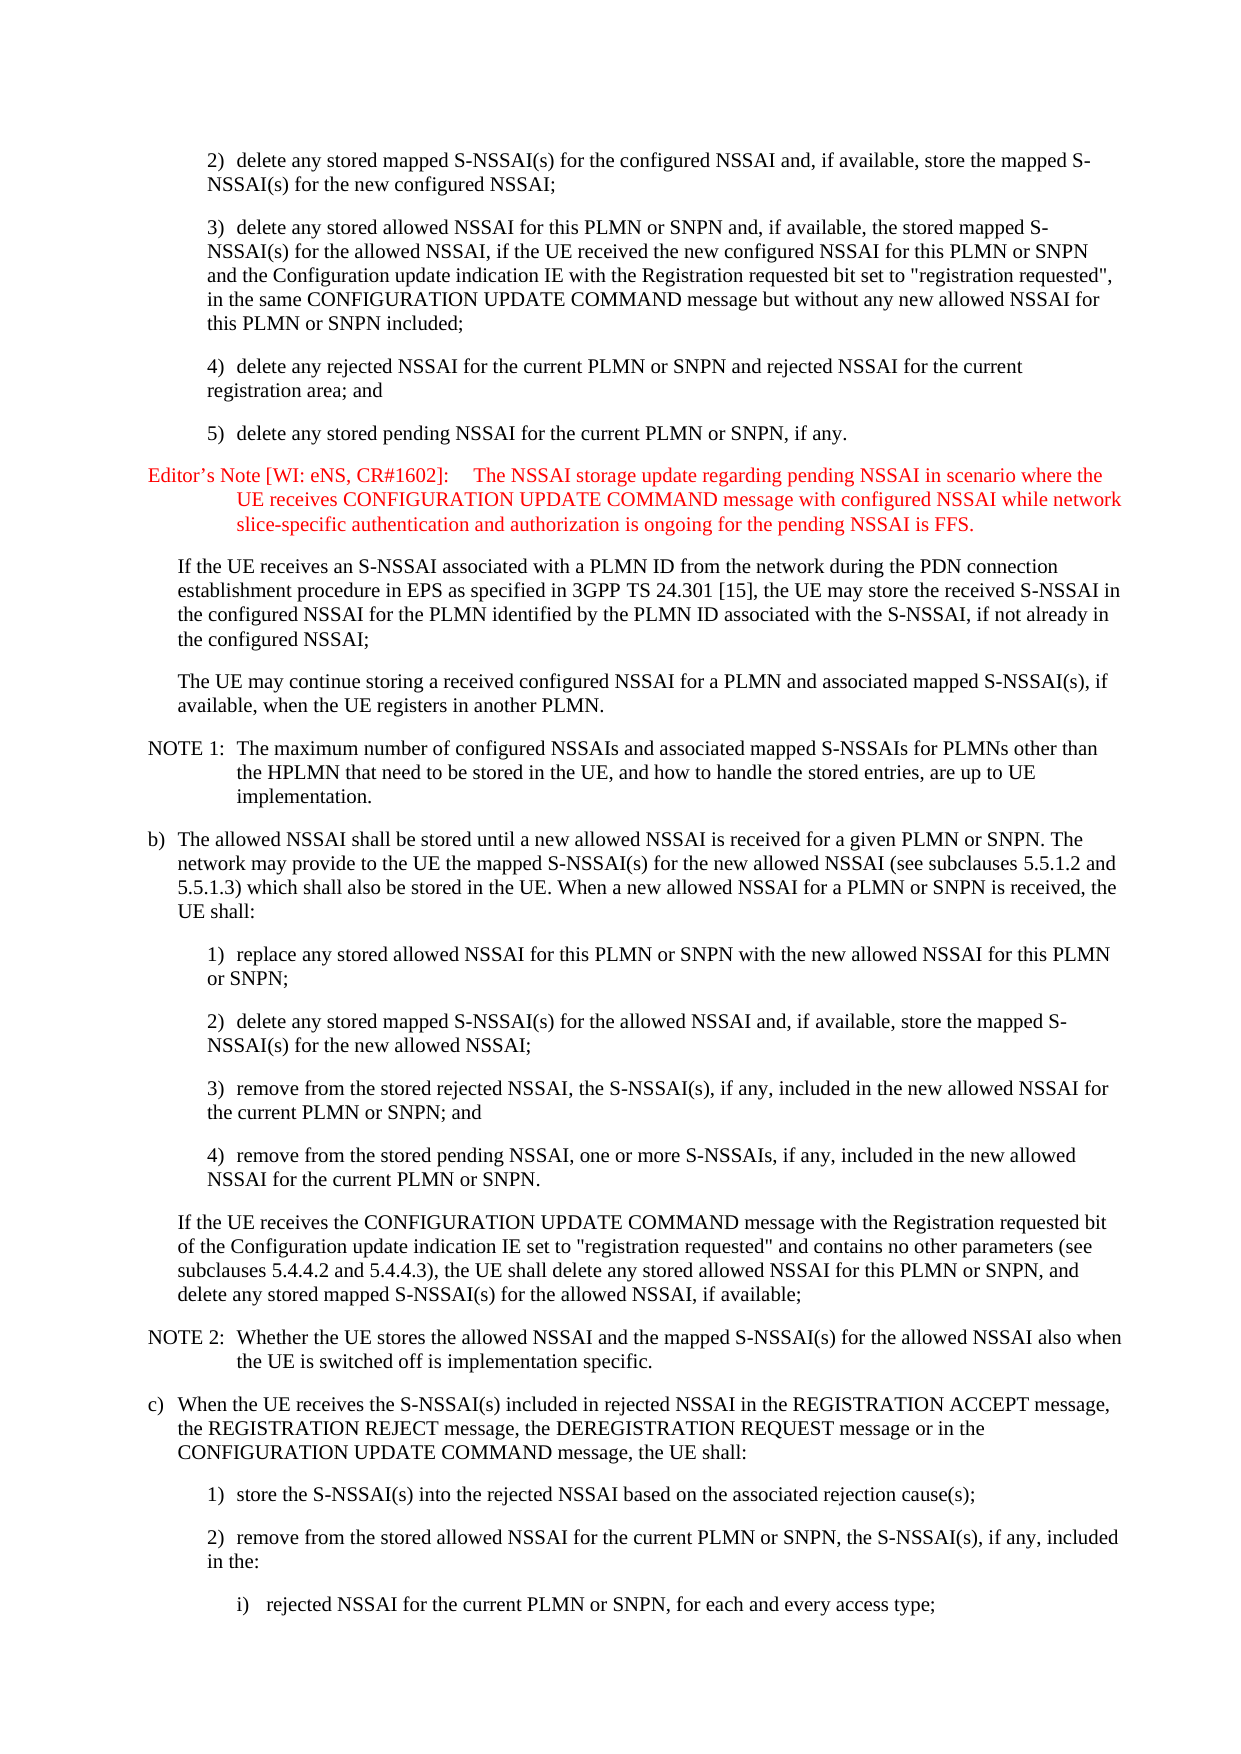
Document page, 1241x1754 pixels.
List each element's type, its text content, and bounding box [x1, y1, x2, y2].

text 5) delete any stored pending NSSAI for the current PLMN or SNPN, if any. [207, 421, 1122, 444]
text b) The allowed NSSAI shall be stored until a new allowed NSSAI is received for a given PLMN or SNPN. The network may provide to the UE the mapped S-NSSAI(s) for the new allowed NSSAI (see subclauses 5.5.1.2 and 5.5.1.3) which shall also be stored in the UE. When a new allowed NSSAI for a PLMN or SNPN is received, the UE shall: [148, 827, 1122, 923]
text 2) delete any stored mapped S-NSSAI(s) for the allowed NSSAI and, if available, store the mapped S-NSSAI(s) for the new allowed NSSAI; [207, 1009, 1122, 1057]
text NOTE 1: The maximum number of configured NSSAIs and associated mapped S-NSSAIs for PLMNs other than the HPLMN that need to be stored in the UE, and how to handle the stored entries, are up to UE implementation. [148, 736, 1122, 808]
text 4) delete any rejected NSSAI for the current PLMN or SNPN and rejected NSSAI for the current registration area; and [207, 354, 1122, 402]
text i) rejected NSSAI for the current PLMN or SNPN, for each and every access type; [236, 1592, 1122, 1616]
text 3) delete any stored allowed NSSAI for this PLMN or SNPN and, if available, the stored mapped S-NSSAI(s) for the allowed NSSAI, if the UE received the new configured NSSAI for this PLMN or SNPN and the Configuration update indication IE with the Registration requested bit set to "registration requested", in the same CONFIGURATION UPDATE COMMAND message but without any new allowed NSSAI for this PLMN or SNPN included; [207, 214, 1122, 335]
text 2) remove from the stored allowed NSSAI for the current PLMN or SNPN, the S-NSSAI(s), if any, included in the: [207, 1525, 1122, 1573]
text 1) replace any stored allowed NSSAI for this PLMN or SNPN with the new allowed NSSAI for this PLMN or SNPN; [207, 942, 1122, 990]
text If the UE receives an S-NSSAI associated with a PLMN ID from the network during the PDN connection establishment procedure in EPS as specified in 3GPP TS 24.301 [15], the UE may store the received S-NSSAI in the configured NSSAI for the PLMN identified by the PLMN ID associated with the S-NSSAI, if not already in the configured NSSAI; [148, 554, 1122, 651]
text 3) remove from the stored rejected NSSAI, the S-NSSAI(s), if any, included in the new allowed NSSAI for the current PLMN or SNPN; and [207, 1076, 1122, 1124]
text If the UE receives the CONFIGURATION UPDATE COMMAND message with the Registration requested bit of the Configuration update indication IE set to "registration requested" and contains no other parameters (see subclauses 5.4.4.2 and 5.4.4.3), the UE shall delete any stored allowed NSSAI for this PLMN or SNPN, and delete any stored mapped S-NSSAI(s) for the allowed NSSAI, if available; [148, 1209, 1122, 1306]
text The UE may continue storing a received configured NSSAI for a PLMN and associated mapped S-NSSAI(s), if available, when the UE registers in another PLMN. [148, 669, 1122, 717]
text NOTE 2: Whether the UE stores the allowed NSSAI and the mapped S-NSSAI(s) for the allowed NSSAI also when the UE is switched off is implementation specific. [148, 1324, 1122, 1373]
text 4) remove from the stored pending NSSAI, one or more S-NSSAIs, if any, included in the new allowed NSSAI for the current PLMN or SNPN. [207, 1143, 1122, 1191]
text Editor’s Note [WI: eNS, CR#1602]: The NSSAI storage update regarding pending NSSAI in scenario where the UE receives CONFIGURATION UPDATE COMMAND message with configured NSSAI while network slice-specific authentication and authorization is ongoing for the pending NSSAI is FFS. [148, 463, 1122, 536]
text 1) store the S-NSSAI(s) into the rejected NSSAI based on the associated rejection cause(s); [207, 1482, 1122, 1506]
text c) When the UE receives the S-NSSAI(s) included in rejected NSSAI in the REGISTRATION ACCEPT message, the REGISTRATION REJECT message, the DEREGISTRATION REQUEST message or in the CONFIGURATION UPDATE COMMAND message, the UE shall: [148, 1391, 1122, 1464]
text 2) delete any stored mapped S-NSSAI(s) for the configured NSSAI and, if available, store the mapped S-NSSAI(s) for the new configured NSSAI; [207, 148, 1122, 196]
